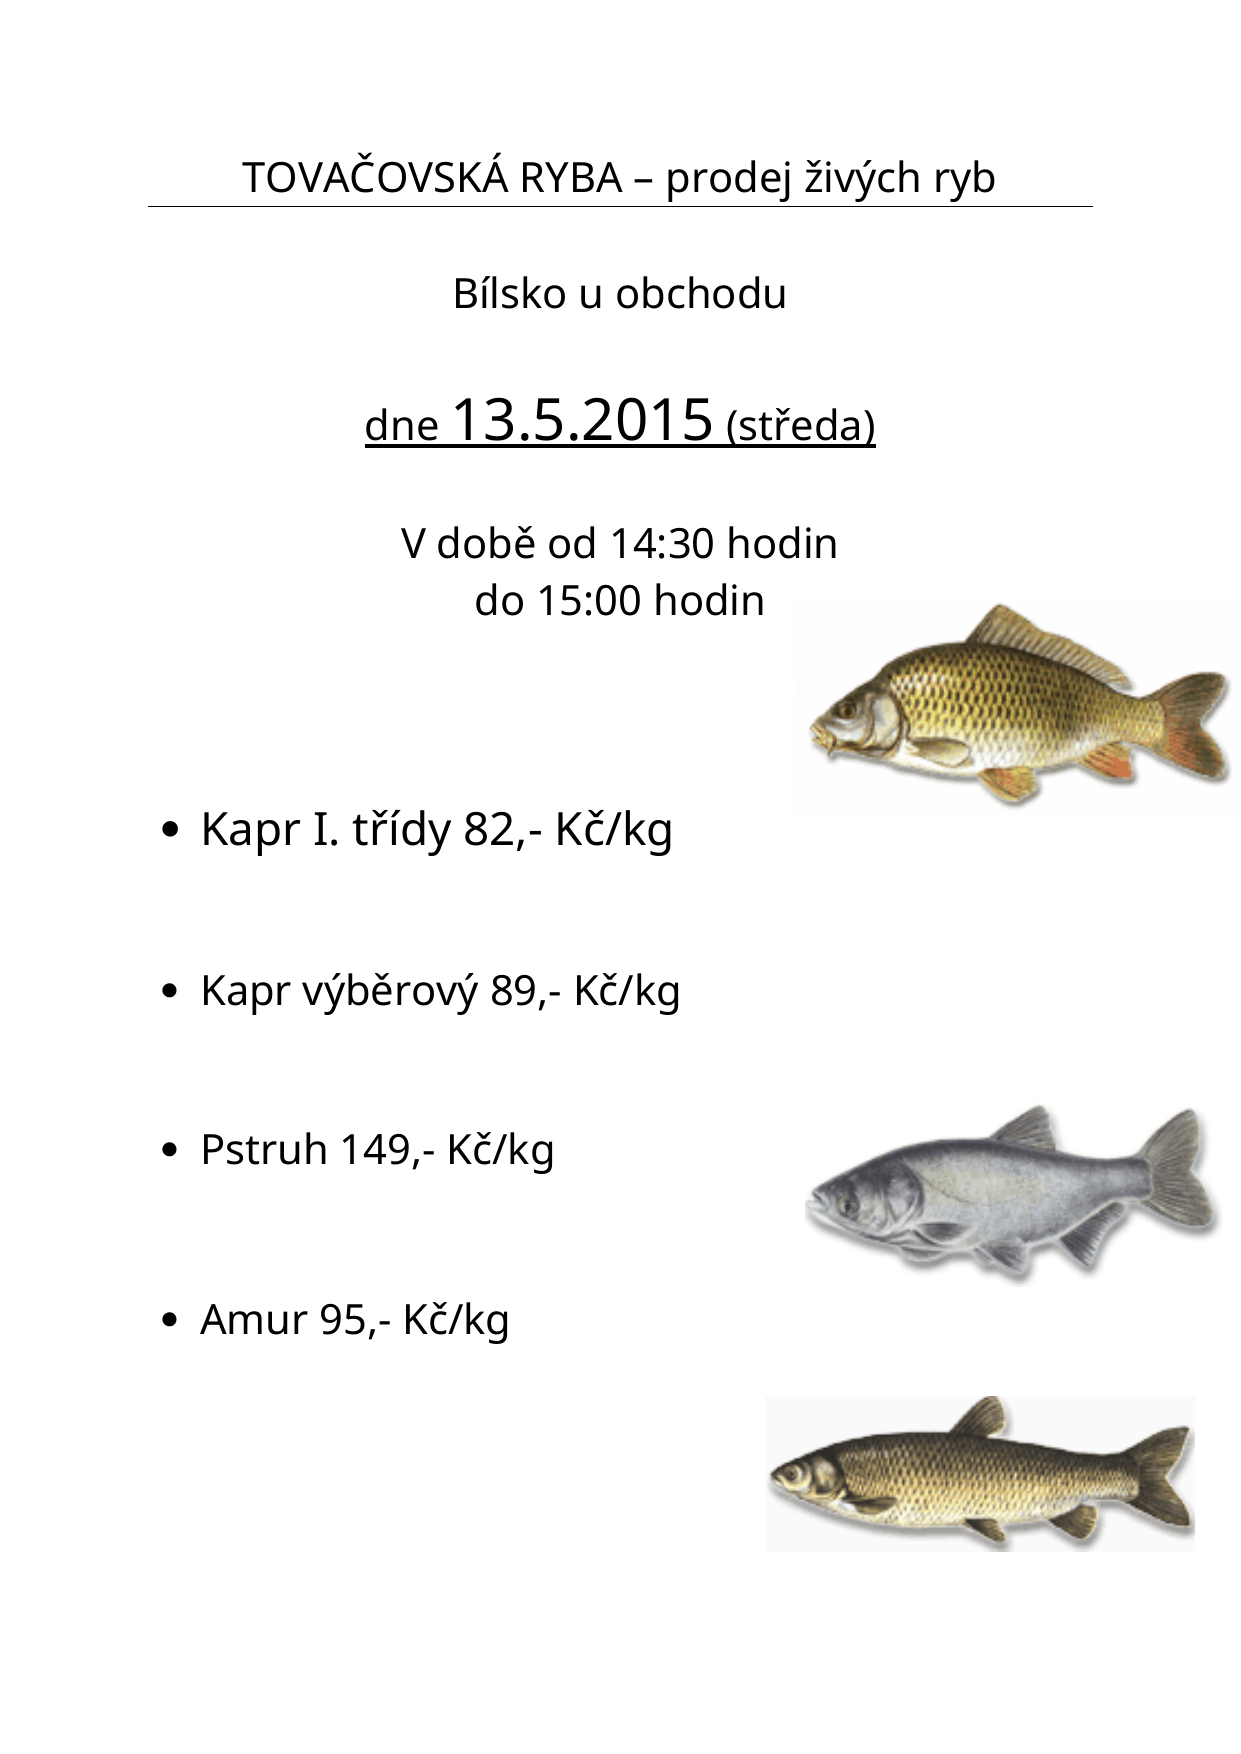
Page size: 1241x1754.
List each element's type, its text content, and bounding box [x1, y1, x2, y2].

list Kapr I. třídy 82,- Kč/kg [162, 796, 1093, 859]
picture [765, 1396, 1196, 1552]
list Kapr výběrový 89,- Kč/kg [162, 961, 1093, 1018]
list Amur 95,- Kč/kg [162, 1290, 1093, 1347]
text Bílsko u obchodu [148, 264, 1093, 321]
picture [804, 1096, 1224, 1287]
picture [795, 599, 1241, 818]
text V době od 14:30 hodin [148, 514, 1093, 571]
text TOVAČOVSKÁ RYBA – prodej živých ryb [148, 148, 1093, 206]
text dne 13.5.2015 (středa) [148, 378, 1093, 457]
text do 15:00 hodin [148, 571, 1093, 628]
list Pstruh 149,- Kč/kg [162, 1120, 1093, 1177]
